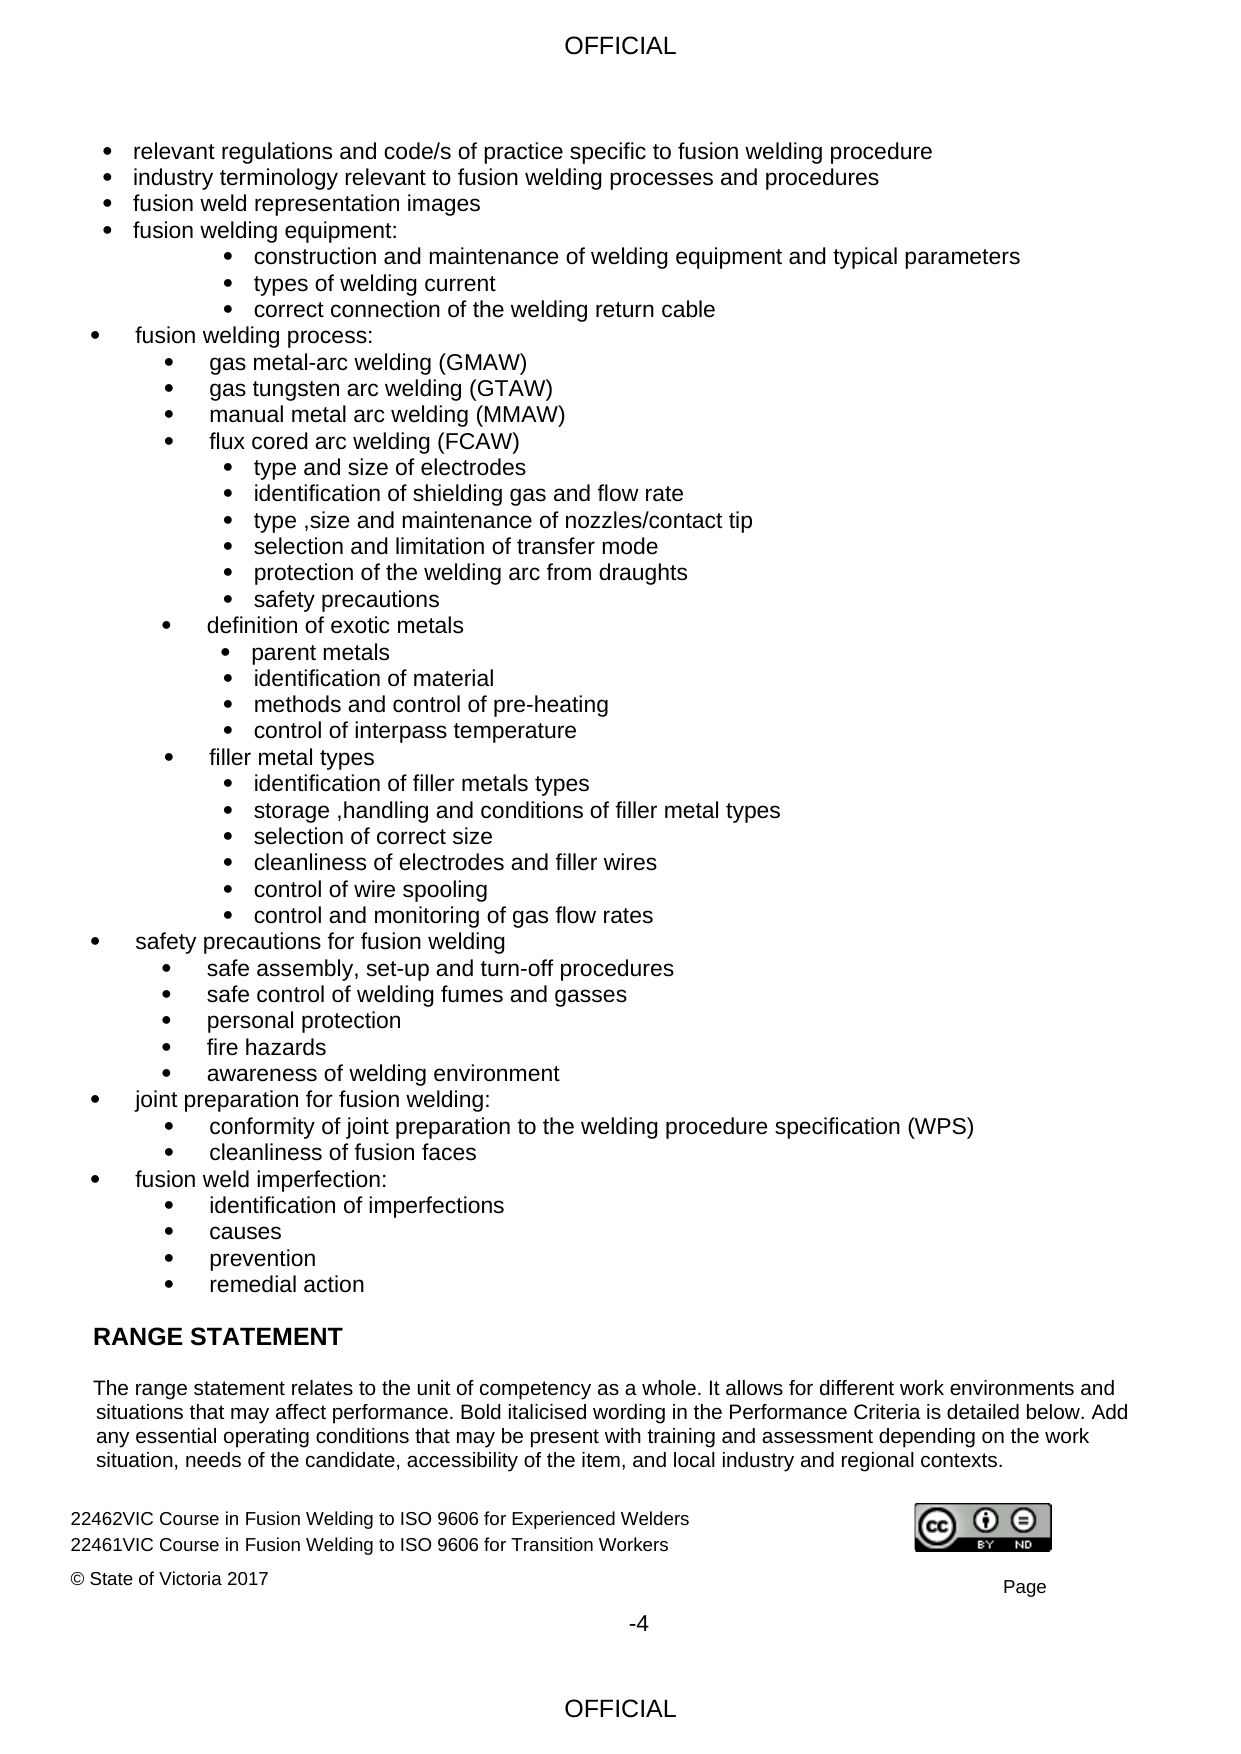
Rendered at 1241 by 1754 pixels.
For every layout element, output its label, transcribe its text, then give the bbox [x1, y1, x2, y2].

table_cell The range statement relates to the unit of competency as a whole. It allows for different work environments and situations that may affect performance. Bold italicised wording in the Performance Criteria is detailed below. Add any essential operating conditions that may be present with training and assessment depending on the work situation, needs of the candidate, accessibility of the item, and local industry and regional contexts. [76, 1364, 1164, 1484]
picture [914, 1503, 1052, 1552]
table_cell RANGE STATEMENT [76, 1310, 1164, 1363]
